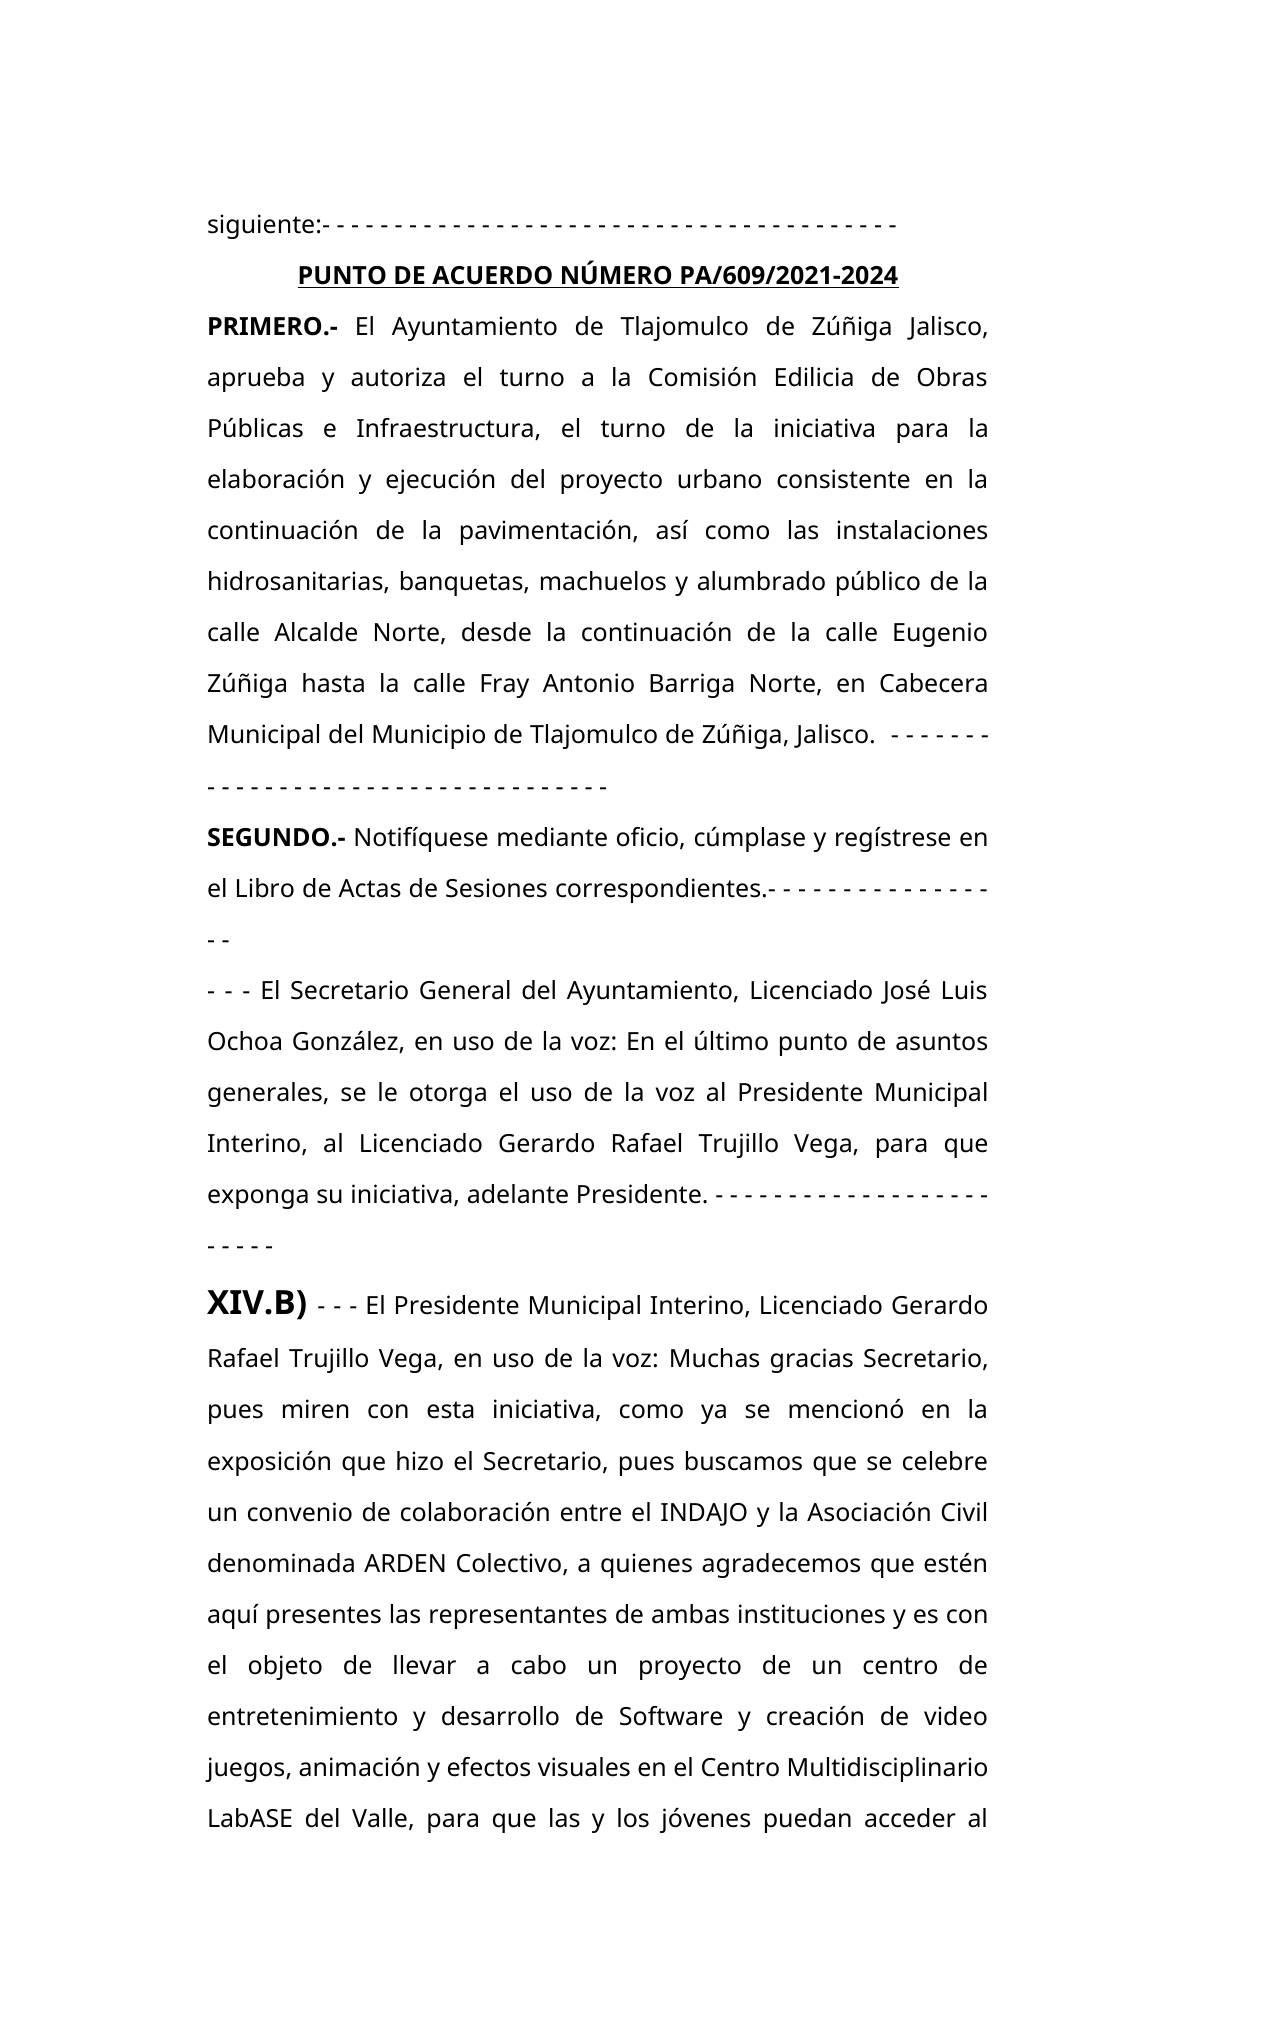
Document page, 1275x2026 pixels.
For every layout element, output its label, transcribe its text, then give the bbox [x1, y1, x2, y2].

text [207, 207, 989, 241]
text SEGUNDO.- Notifíquese mediante oficio, cúmplase y regístrese en el Libro de Actas de Sesiones correspondientes.- - - - - - - - - - - - - - - - - [207, 819, 989, 955]
text - - - El Secretario General del Ayuntamiento, Licenciado José Luis Ochoa González, en uso de la voz: En el último punto de asuntos generales, se le otorga el uso de la voz al Presidente Municipal Interino, al Licenciado Gerardo Rafael Trujillo Vega, para que exponga su iniciativa, adelante Presidente. - - - - - - - - - - - - - - - - - - - - - - - - [207, 972, 989, 1262]
text PRIMERO.- El Ayuntamiento de Tlajomulco de Zúñiga Jalisco, aprueba y autoriza el turno a la Comisión Edilicia de Obras Públicas e Infraestructura, el turno de la iniciativa para la elaboración y ejecución del proyecto urbano consistente en la continuación de la pavimentación, así como las instalaciones hidrosanitarias, banquetas, machuelos y alumbrado público de la calle Alcalde Norte, desde la continuación de la calle Eugenio Zúñiga hasta la calle Fray Antonio Barriga Norte, en Cabecera Municipal del Municipio de Tlajomulco de Zúñiga, Jalisco. - - - - - - - - - - - - - - - - - - - - - - - - - - - - - - - - - - - [207, 309, 989, 802]
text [207, 1279, 989, 1834]
text PUNTO DE ACUERDO NÚMERO PA/609/2021-2024 [207, 258, 989, 292]
